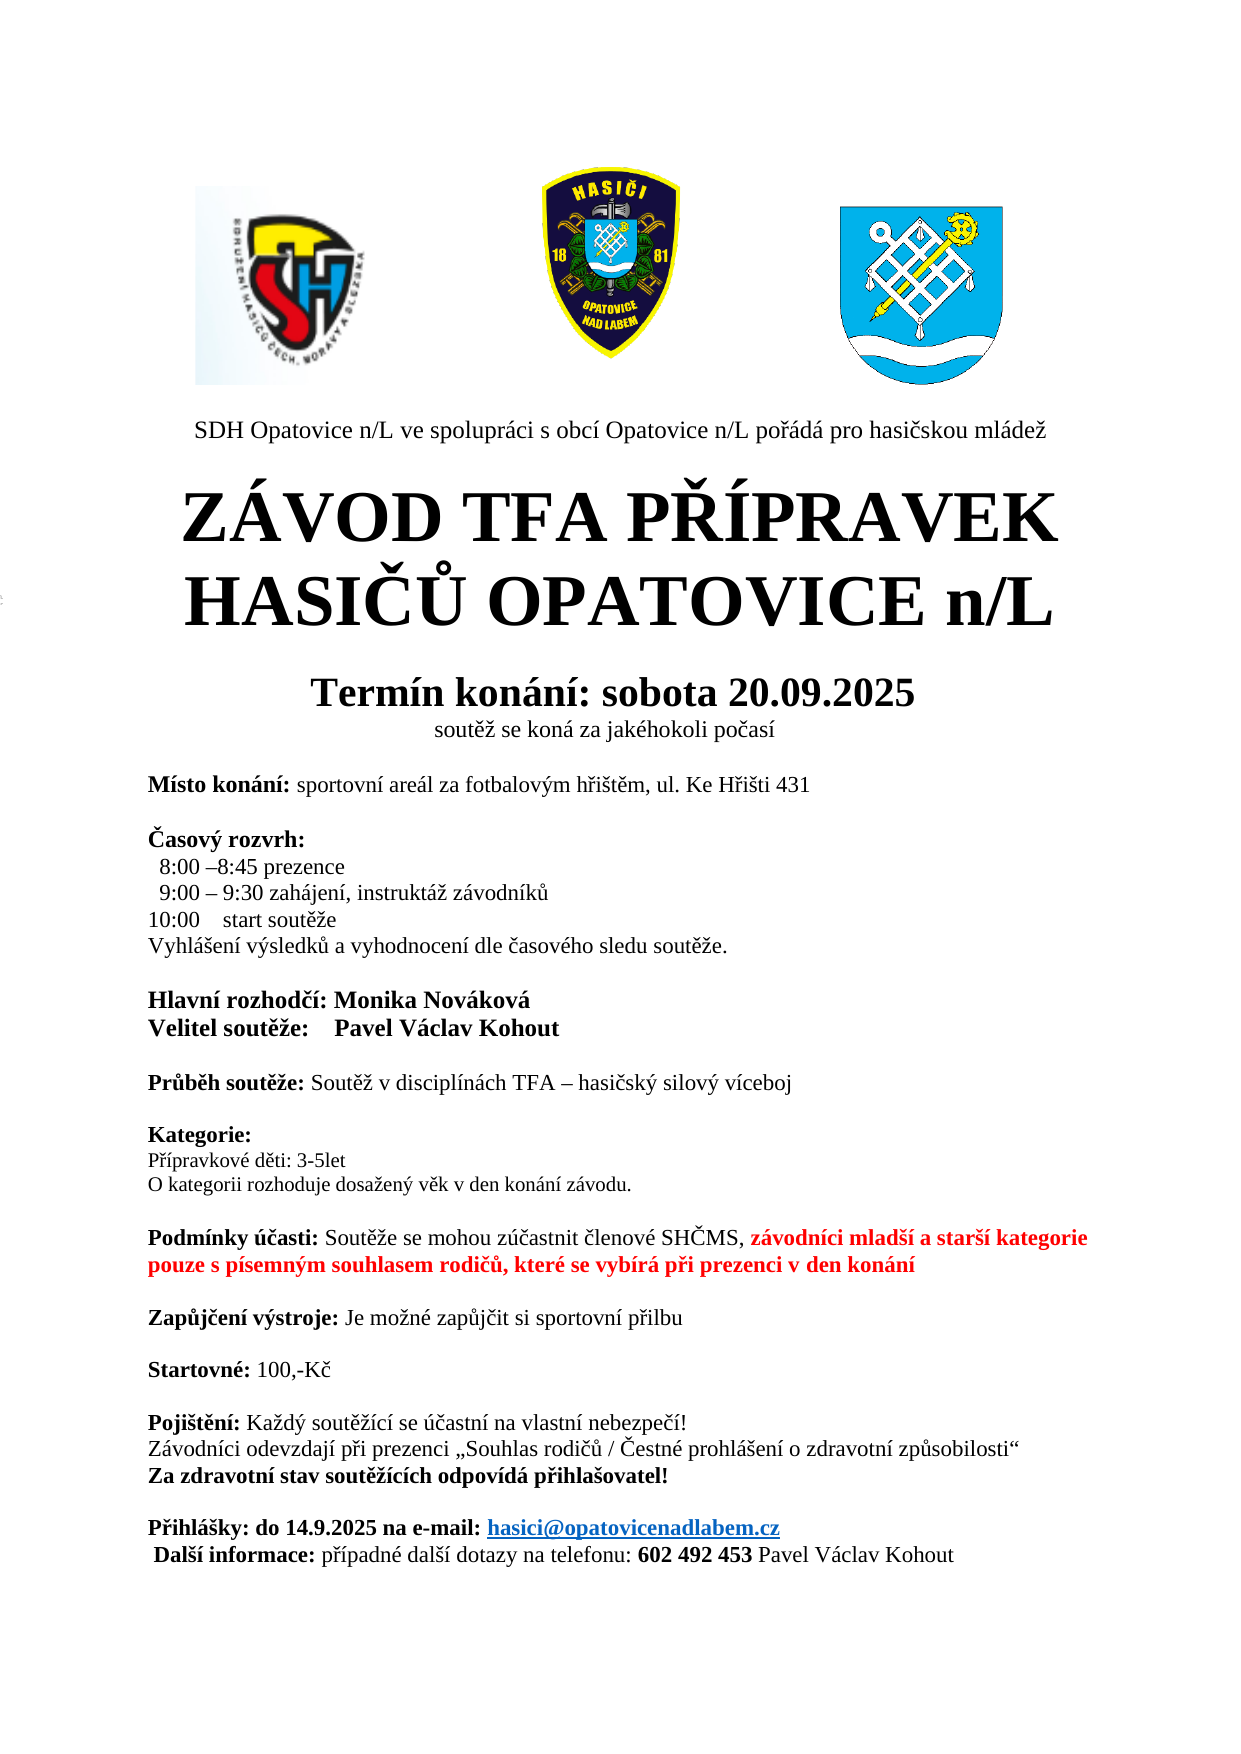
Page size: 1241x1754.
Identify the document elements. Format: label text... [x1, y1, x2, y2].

text Vyhlášení výsledků a vyhodnocení dle časového sledu soutěže. [148, 932, 1093, 958]
text 9:00 – 9:30 zahájení, instruktáž závodníků [148, 879, 1093, 906]
text SDH Opatovice n/L ve spolupráci s obcí Opatovice n/L pořádá pro hasičskou mládež [148, 415, 1093, 444]
picture [834, 202, 1005, 387]
text O kategorii rozhoduje dosažený věk v den konání závodu. [148, 1172, 1093, 1196]
text Podmínky účasti: Soutěže se mohou zúčastnit členové SHČMS, závodníci mladší a starší kategorie pouze s písemným souhlasem rodičů, které se vybírá při prezenci v den konání [148, 1224, 1093, 1277]
text Další informace: případné další dotazy na telefonu: 602 492 453 Pavel Václav Kohout [148, 1541, 1093, 1567]
text Průběh soutěže: Soutěž v disciplínách TFA – hasičský silový víceboj [148, 1068, 1093, 1095]
text soutěž se koná za jakéhokoli počasí [148, 715, 1093, 742]
text Přípravkové děti: 3-5let [148, 1148, 1093, 1172]
text Startovné: 100,-Kč [148, 1356, 1093, 1383]
text Časový rozvrh: [148, 825, 1093, 853]
picture [195, 186, 391, 385]
text Závodníci odevzdají při prezenci „Souhlas rodičů / Čestné prohlášení o zdravotní způsobilosti“ [148, 1435, 1093, 1462]
text Hlavní rozhodčí: Monika Nováková [148, 985, 1093, 1013]
text Za zdravotní stav soutěžících odpovídá přihlašovatel! [148, 1462, 1093, 1488]
text ZÁVOD TFA PŘÍPRAVEK HASIČŮ OPATOVICE n/L [148, 473, 1093, 641]
text Pojištění: Každý soutěžící se účastní na vlastní nebezpečí! [148, 1409, 1093, 1435]
text Přihlášky: do 14.9.2025 na e-mail: hasici@opatovicenadlabem.cz [148, 1514, 1093, 1541]
text Velitel soutěže: Pavel Václav Kohout [148, 1013, 1093, 1042]
text Zapůjčení výstroje: Je možné zapůjčit si sportovní přilbu [148, 1303, 1093, 1330]
text 8:00 –8:45 prezence [148, 853, 1093, 879]
text Termín konání: sobota 20.09.2025 [148, 667, 1093, 715]
text 10:00 start soutěže [148, 906, 1093, 932]
text Kategorie: [148, 1121, 1093, 1148]
picture [510, 147, 710, 387]
text Místo konání: sportovní areál za fotbalovým hřištěm, ul. Ke Hřišti 431 [148, 770, 1093, 798]
